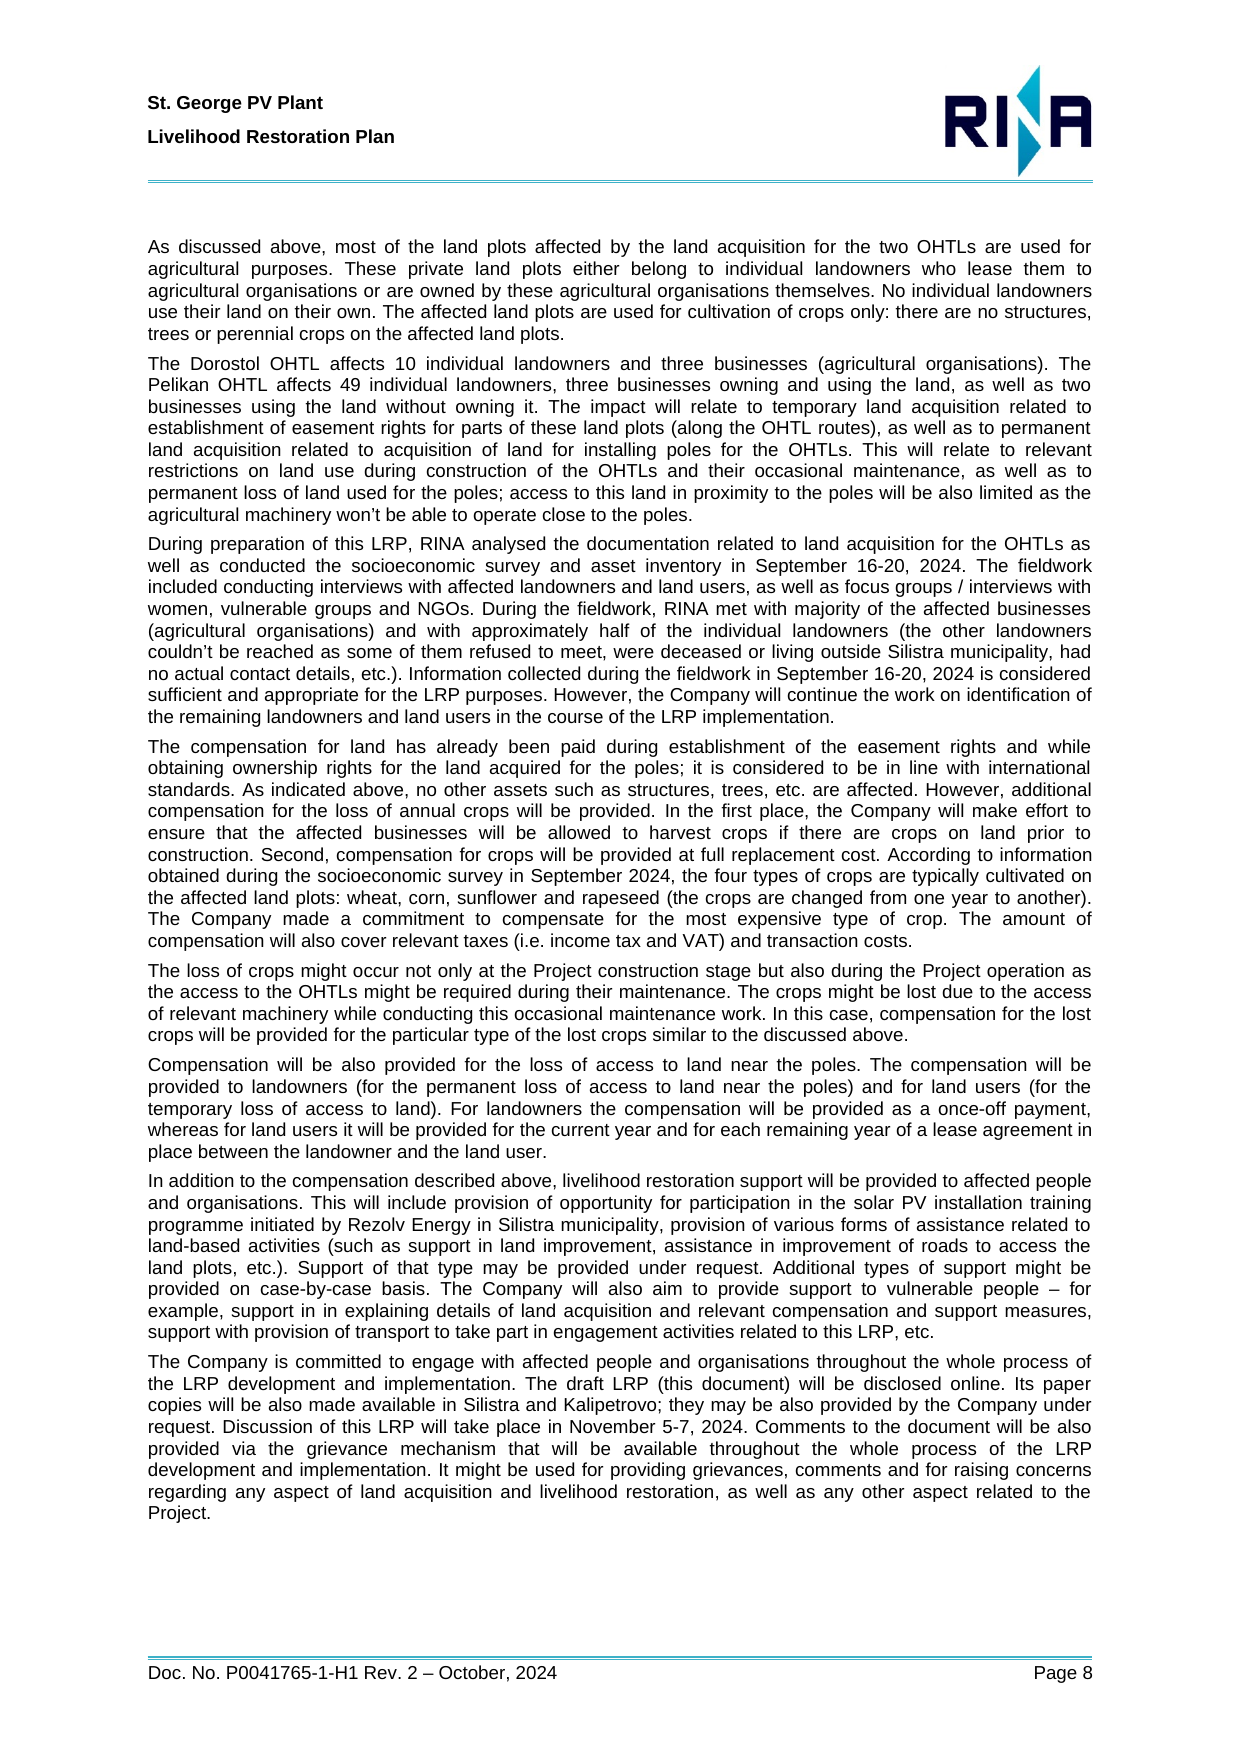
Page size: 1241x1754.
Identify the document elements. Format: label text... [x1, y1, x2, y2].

picture [945, 65, 1093, 177]
list During preparation of this LRP, RINA analysed the documentation related to land acquisition for the OHTLs as well as conducted the socioeconomic survey and asset inventory in September 16-20, 2024. The fieldwork included conducting interviews with affected landowners and land users, as well as focus groups / interviews with women, vulnerable groups and NGOs. During the fieldwork, RINA met with majority of the affected businesses (agricultural organisations) and with approximately half of the individual landowners (the other landowners couldn’t be reached as some of them refused to meet, were deceased or living outside Silistra municipality, had no actual contact details, etc.). Information collected during the fieldwork in September 16-20, 2024 is considered sufficient and appropriate for the LRP purposes. However, the Company will continue the work on identification of the remaining landowners and land users in the course of the LRP implementation. [148, 533, 1092, 727]
list The Dorostol OHTL affects 10 individual landowners and three businesses (agricultural organisations). The Pelikan OHTL affects 49 individual landowners, three businesses owning and using the land, as well as two businesses using the land without owning it. The impact will relate to temporary land acquisition related to establishment of easement rights for parts of these land plots (along the OHTL routes), as well as to permanent land acquisition related to acquisition of land for installing poles for the OHTLs. This will relate to relevant restrictions on land use during construction of the OHTLs and their occasional maintenance, as well as to permanent loss of land used for the poles; access to this land in proximity to the poles will be also limited as the agricultural machinery won’t be able to operate close to the poles. [148, 352, 1092, 525]
list The loss of crops might occur not only at the Project construction stage but also during the Project operation as the access to the OHTLs might be required during their maintenance. The crops might be lost due to the access of relevant machinery while conducting this occasional maintenance work. In this case, compensation for the lost crops will be provided for the particular type of the lost crops similar to the discussed above. [148, 959, 1092, 1046]
list As discussed above, most of the land plots affected by the land acquisition for the two OHTLs are used for agricultural purposes. These private land plots either belong to individual landowners who lease them to agricultural organisations or are owned by these agricultural organisations themselves. No individual landowners use their land on their own. The affected land plots are used for cultivation of crops only: there are no structures, trees or perennial crops on the affected land plots. [148, 236, 1092, 344]
list The Company is committed to engage with affected people and organisations throughout the whole process of the LRP development and implementation. The draft LRP (this document) will be disclosed online. Its paper copies will be also made available in Silistra and Kalipetrovo; they may be also provided by the Company under request. Discussion of this LRP will take place in November 5-7, 2024. Comments to the document will be also provided via the grievance mechanism that will be available throughout the whole process of the LRP development and implementation. It might be used for providing grievances, comments and for raising concerns regarding any aspect of land acquisition and livelihood restoration, as well as any other aspect related to the Project. [148, 1351, 1092, 1524]
list The compensation for land has already been paid during establishment of the easement rights and while obtaining ownership rights for the land acquired for the poles; it is considered to be in line with international standards. As indicated above, no other assets such as structures, trees, etc. are affected. However, additional compensation for the loss of annual crops will be provided. In the first place, the Company will make effort to ensure that the affected businesses will be allowed to harvest crops if there are crops on land prior to construction. Second, compensation for crops will be provided at full replacement cost. According to information obtained during the socioeconomic survey in September 2024, the four types of crops are typically cultivated on the affected land plots: wheat, corn, sunflower and rapeseed (the crops are changed from one year to another). The Company made a commitment to compensate for the most expensive type of crop. The amount of compensation will also cover relevant taxes (i.e. income tax and VAT) and transaction costs. [148, 736, 1092, 951]
list In addition to the compensation described above, livelihood restoration support will be provided to affected people and organisations. This will include provision of opportunity for participation in the solar PV installation training programme initiated by Rezolv Energy in Silistra municipality, provision of various forms of assistance related to land-based activities (such as support in land improvement, assistance in improvement of roads to access the land plots, etc.). Support of that type may be provided under request. Additional types of support might be provided on case-by-case basis. The Company will also aim to provide support to vulnerable people – for example, support in in explaining details of land acquisition and relevant compensation and support measures, support with provision of transport to take part in engagement activities related to this LRP, etc. [148, 1170, 1092, 1343]
list Compensation will be also provided for the loss of access to land near the poles. The compensation will be provided to landowners (for the permanent loss of access to land near the poles) and for land users (for the temporary loss of access to land). For landowners the compensation will be provided as a once-off payment, whereas for land users it will be provided for the current year and for each remaining year of a lease agreement in place between the landowner and the land user. [148, 1054, 1092, 1162]
